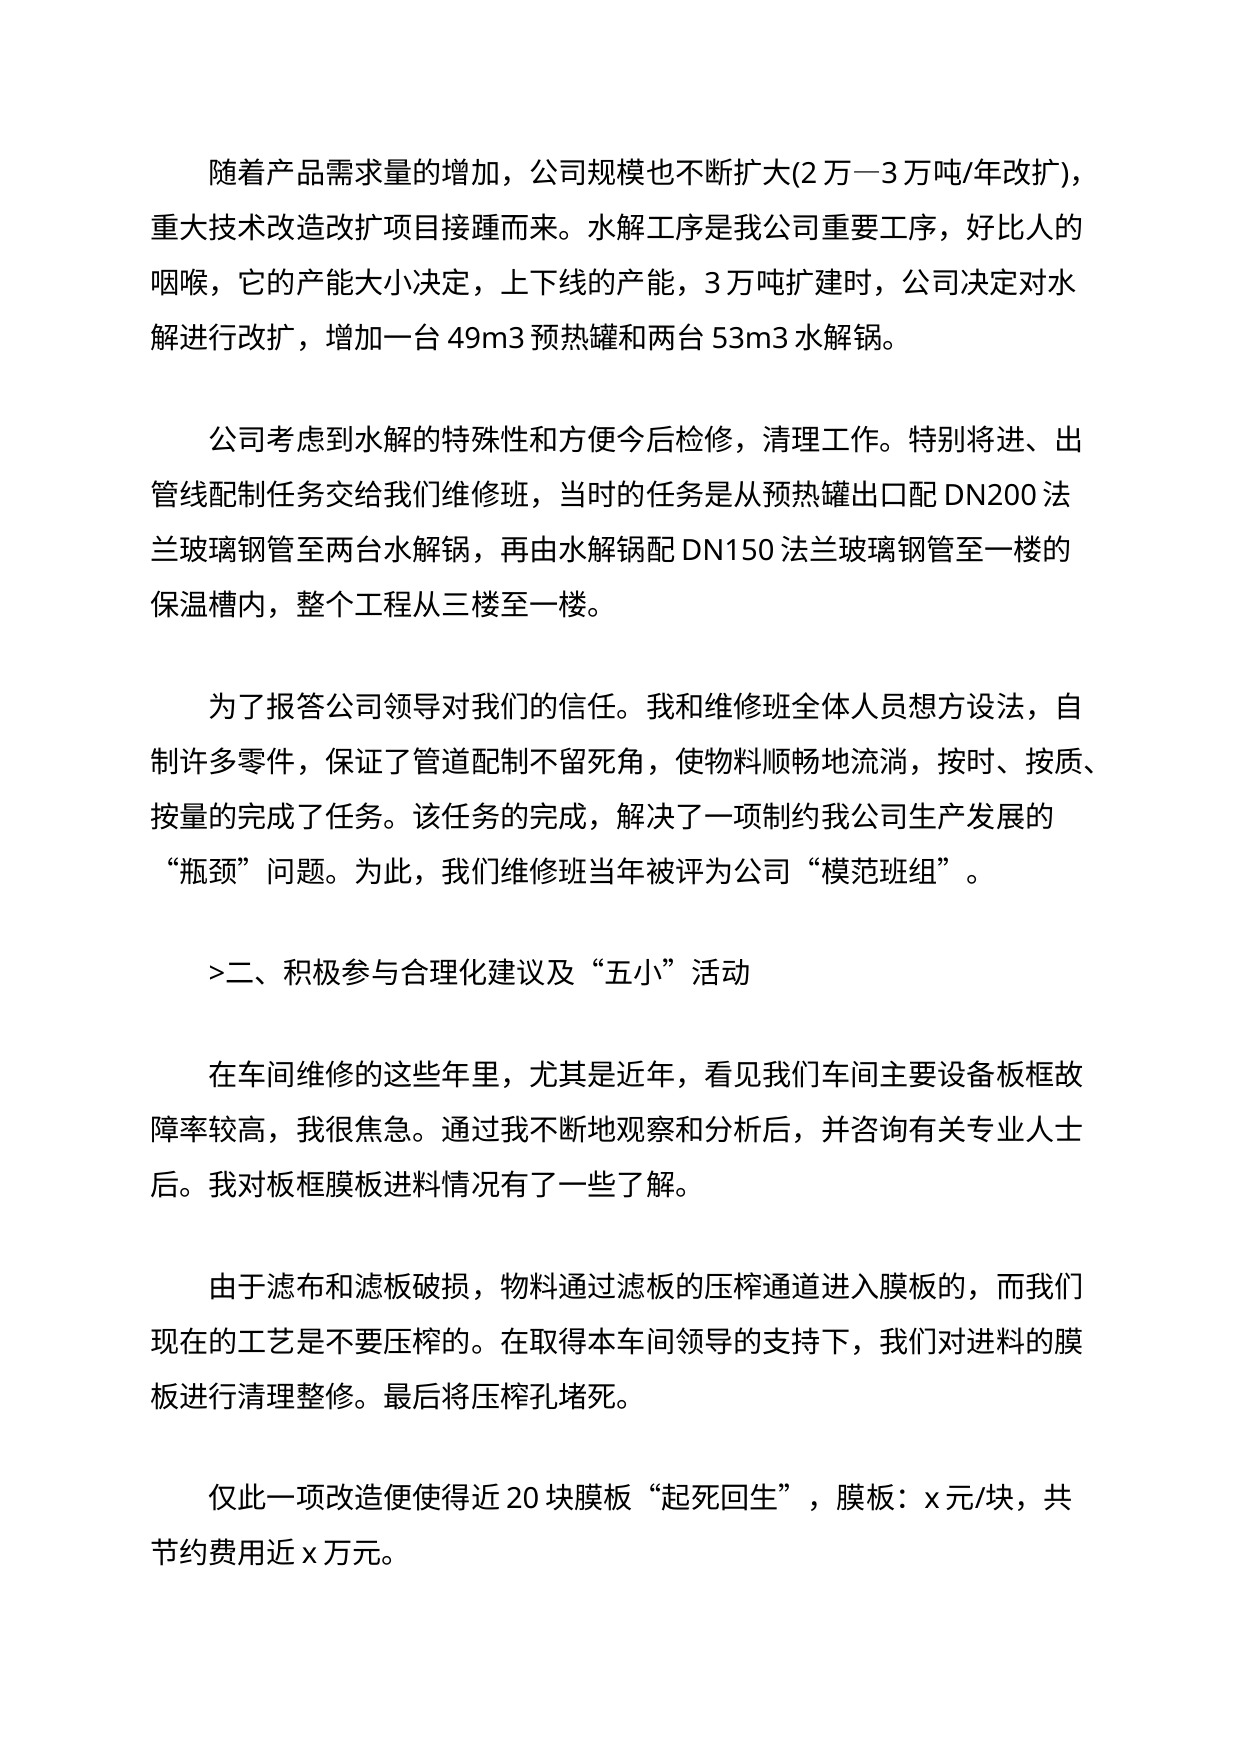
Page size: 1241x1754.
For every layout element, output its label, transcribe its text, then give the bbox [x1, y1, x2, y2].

text >二、积极参与合理化建议及“五小”活动 [150, 950, 1090, 992]
text 公司考虑到水解的特殊性和方便今后检修，清理工作。特别将进、出管线配制任务交给我们维修班，当时的任务是从预热罐出口配DN200法兰玻璃钢管至两台水解锅，再由水解锅配DN150法兰玻璃钢管至一楼的保温槽内，整个工程从三楼至一楼。 [150, 417, 1090, 624]
text 为了报答公司领导对我们的信任。我和维修班全体人员想方设法，自制许多零件，保证了管道配制不留死角，使物料顺畅地流淌，按时、按质、按量的完成了任务。该任务的完成，解决了一项制约我公司生产发展的“瓶颈”问题。为此，我们维修班当年被评为公司“模范班组”。 [150, 683, 1090, 891]
text 在车间维修的这些年里，尤其是近年，看见我们车间主要设备板框故障率较高，我很焦急。通过我不断地观察和分析后，并咨询有关专业人士后。我对板框膜板进料情况有了一些了解。 [150, 1052, 1090, 1204]
text 仅此一项改造便使得近20块膜板“起死回生”，膜板：x元/块，共节约费用近x万元。 [150, 1475, 1090, 1572]
text 由于滤布和滤板破损，物料通过滤板的压榨通道进入膜板的，而我们现在的工艺是不要压榨的。在取得本车间领导的支持下，我们对进料的膜板进行清理整修。最后将压榨孔堵死。 [150, 1263, 1090, 1416]
text 随着产品需求量的增加，公司规模也不断扩大(2万—3万吨/年改扩)，重大技术改造改扩项目接踵而来。水解工序是我公司重要工序，好比人的咽喉，它的产能大小决定，上下线的产能，3万吨扩建时，公司决定对水解进行改扩，增加一台49m3预热罐和两台53m3水解锅。 [150, 150, 1090, 357]
